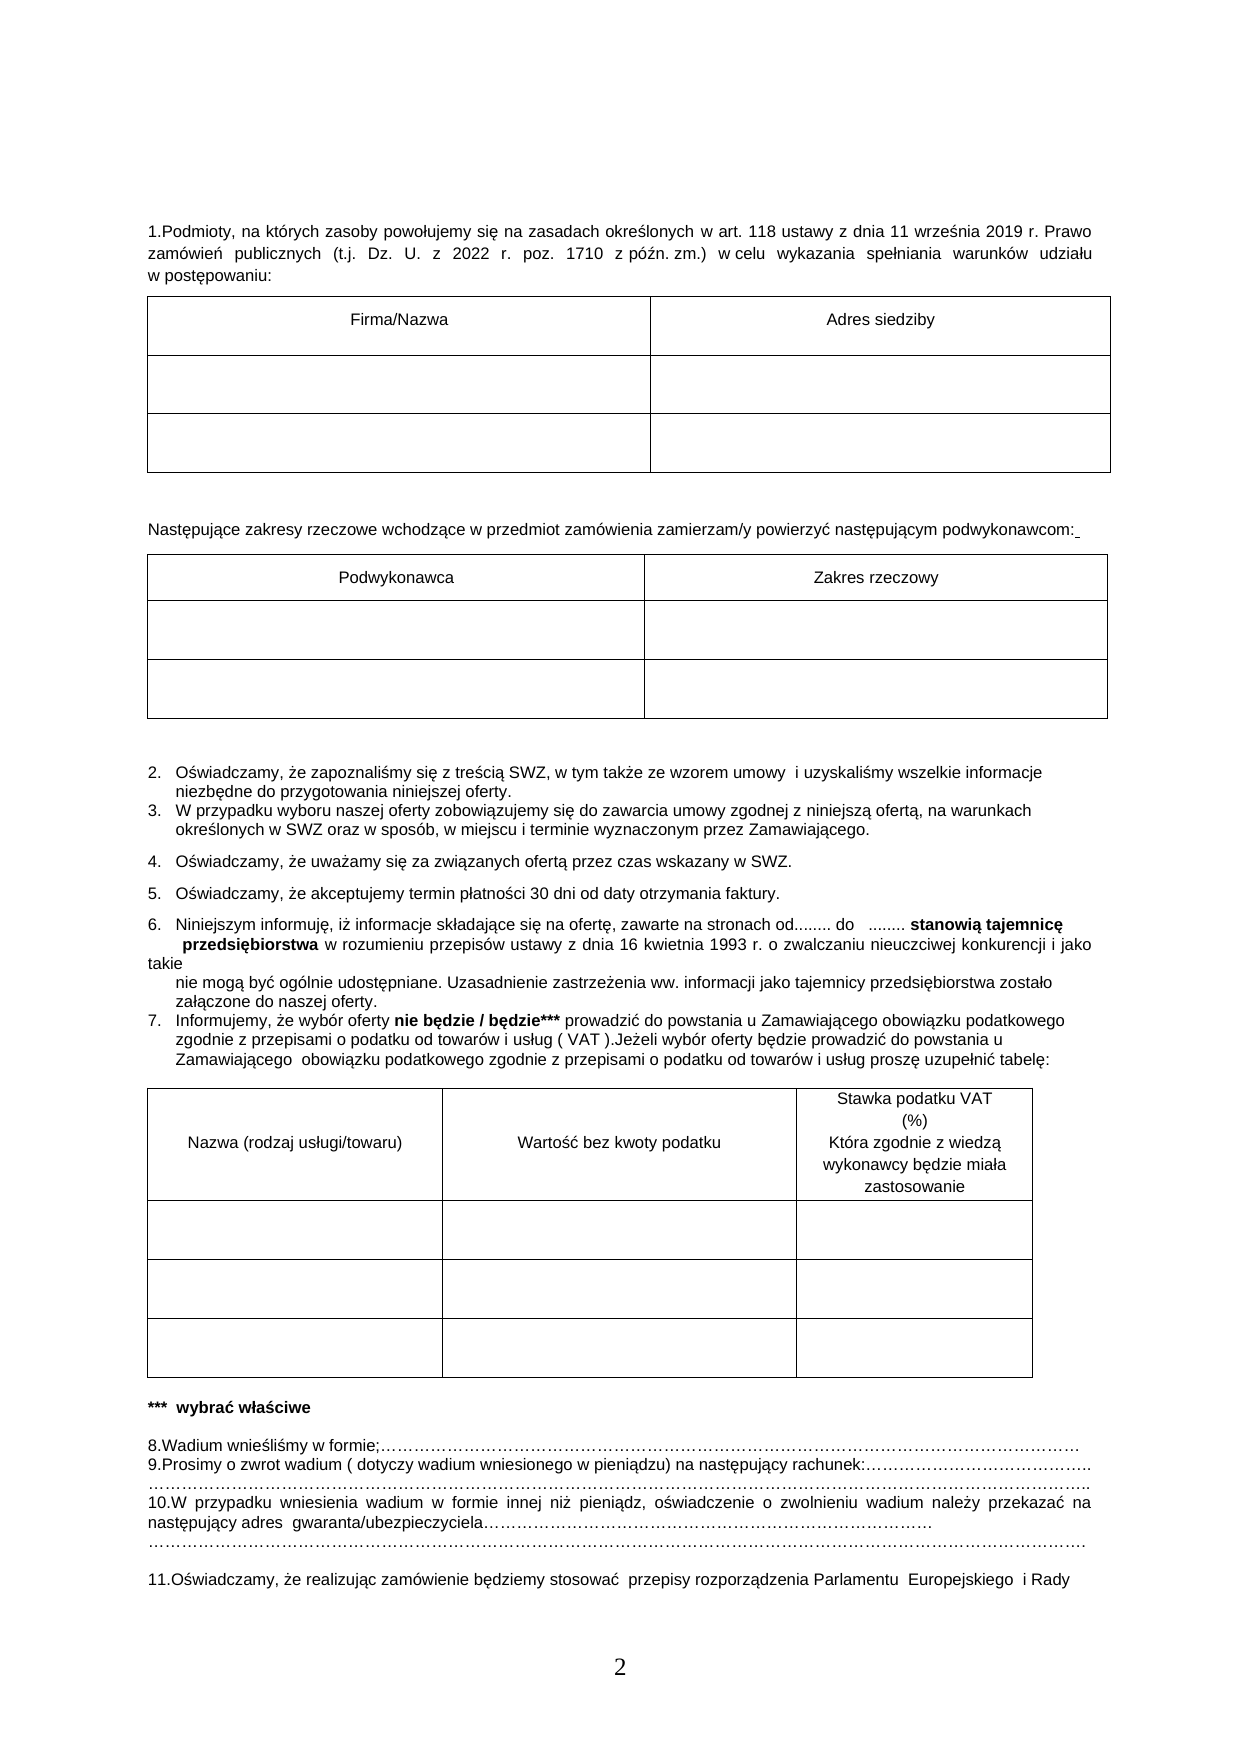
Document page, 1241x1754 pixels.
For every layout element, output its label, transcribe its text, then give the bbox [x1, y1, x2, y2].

text 11.Oświadczamy, że realizując zamówienie będziemy stosować przepisy rozporządzenia Parlamentu Europejskiego i Rady [148, 1570, 1093, 1589]
table_cell [148, 1260, 442, 1318]
text Następujące zakresy rzeczowe wchodzące w przedmiot zamówienia zamierzam/y powierzyć następującym podwykonawcom: [148, 520, 1093, 539]
table_cell [797, 1319, 1032, 1377]
table_cell [797, 1260, 1032, 1318]
text 5. Oświadczamy, że akceptujemy termin płatności 30 dni od daty otrzymania faktury. [148, 883, 1093, 903]
text 1.Podmioty, na których zasoby powołujemy się na zasadach określonych w art. 118 ustawy z dnia 11 września 2019 r. Prawo zamówień publicznych (t.j. Dz. U. z 2022 r. poz. 1710 z późn. zm.) w celu wykazania spełniania warunków udziału w postępowaniu: [148, 222, 1093, 285]
table_cell [443, 1201, 796, 1259]
table_cell [148, 414, 650, 472]
table_cell [443, 1319, 796, 1377]
text niezbędne do przygotowania niniejszej oferty. [148, 782, 1093, 801]
text 9.Prosimy o zwrot wadium ( dotyczy wadium wniesionego w pieniądzu) na następujący rachunek:………………………………….. [148, 1455, 1093, 1474]
table_cell [645, 660, 1107, 718]
table_header Podwykonawca [148, 555, 644, 600]
table_cell [148, 660, 644, 718]
table_cell [148, 601, 644, 659]
table_header Wartość bez kwoty podatku [443, 1089, 796, 1200]
text zgodnie z przepisami o podatku od towarów i usług ( VAT ).Jeżeli wybór oferty będzie prowadzić do powstania u [148, 1030, 1093, 1049]
text Zamawiającego obowiązku podatkowego zgodnie z przepisami o podatku od towarów i usług proszę uzupełnić tabelę: [148, 1049, 1093, 1068]
text nie mogą być ogólnie udostępniane. Uzasadnienie zastrzeżenia ww. informacji jako tajemnicy przedsiębiorstwa zostało [148, 973, 1093, 992]
table_header Firma/Nazwa [148, 297, 650, 355]
text 3. W przypadku wyboru naszej oferty zobowiązujemy się do zawarcia umowy zgodnej z niniejszą ofertą, na warunkach [148, 801, 1093, 820]
text 10.W przypadku wniesienia wadium w formie innej niż pieniądz, oświadczenie o zwolnieniu wadium należy przekazać na następujący adres gwaranta/ubezpieczyciela……………………………………………………………………… [148, 1493, 1093, 1532]
text przedsiębiorstwa w rozumieniu przepisów ustawy z dnia 16 kwietnia 1993 r. o zwalczaniu nieuczciwej konkurencji i jako takie [148, 934, 1093, 973]
table_cell [651, 414, 1110, 472]
text 6. Niniejszym informuję, iż informacje składające się na ofertę, zawarte na stronach od........ do ........ stanowią tajemnicę [148, 915, 1093, 934]
table_header Zakres rzeczowy [645, 555, 1107, 600]
table_cell [148, 1319, 442, 1377]
table_cell [645, 601, 1107, 659]
text załączone do naszej oferty. [148, 992, 1093, 1011]
table_cell [148, 1201, 442, 1259]
table_cell [797, 1201, 1032, 1259]
text 4. Oświadczamy, że uważamy się za związanych ofertą przez czas wskazany w SWZ. [148, 852, 1093, 871]
text …………………………………………………………………………………………………………………………………………………….. [148, 1474, 1093, 1493]
text określonych w SWZ oraz w sposób, w miejscu i terminie wyznaczonym przez Zamawiającego. [148, 820, 1093, 839]
text *** wybrać właściwe [148, 1397, 1093, 1417]
table_cell [443, 1260, 796, 1318]
text 7. Informujemy, że wybór oferty nie będzie / będzie*** prowadzić do powstania u Zamawiającego obowiązku podatkowego [148, 1011, 1093, 1030]
table_cell [148, 356, 650, 413]
table_cell [651, 356, 1110, 413]
text ……………………………………………………………………………………………………………………………………………………. [148, 1532, 1093, 1551]
table_header Nazwa (rodzaj usługi/towaru) [148, 1089, 442, 1200]
table_header Stawka podatku VAT (%) Która zgodnie z wiedzą wykonawcy będzie miała zastosowanie [797, 1089, 1032, 1200]
text 2. Oświadczamy, że zapoznaliśmy się z treścią SWZ, w tym także ze wzorem umowy i uzyskaliśmy wszelkie informacje [148, 763, 1093, 782]
text 8.Wadium wnieśliśmy w formie;……………………………………………………………………………………………………………… [148, 1436, 1093, 1455]
table_header Adres siedziby [651, 297, 1110, 355]
